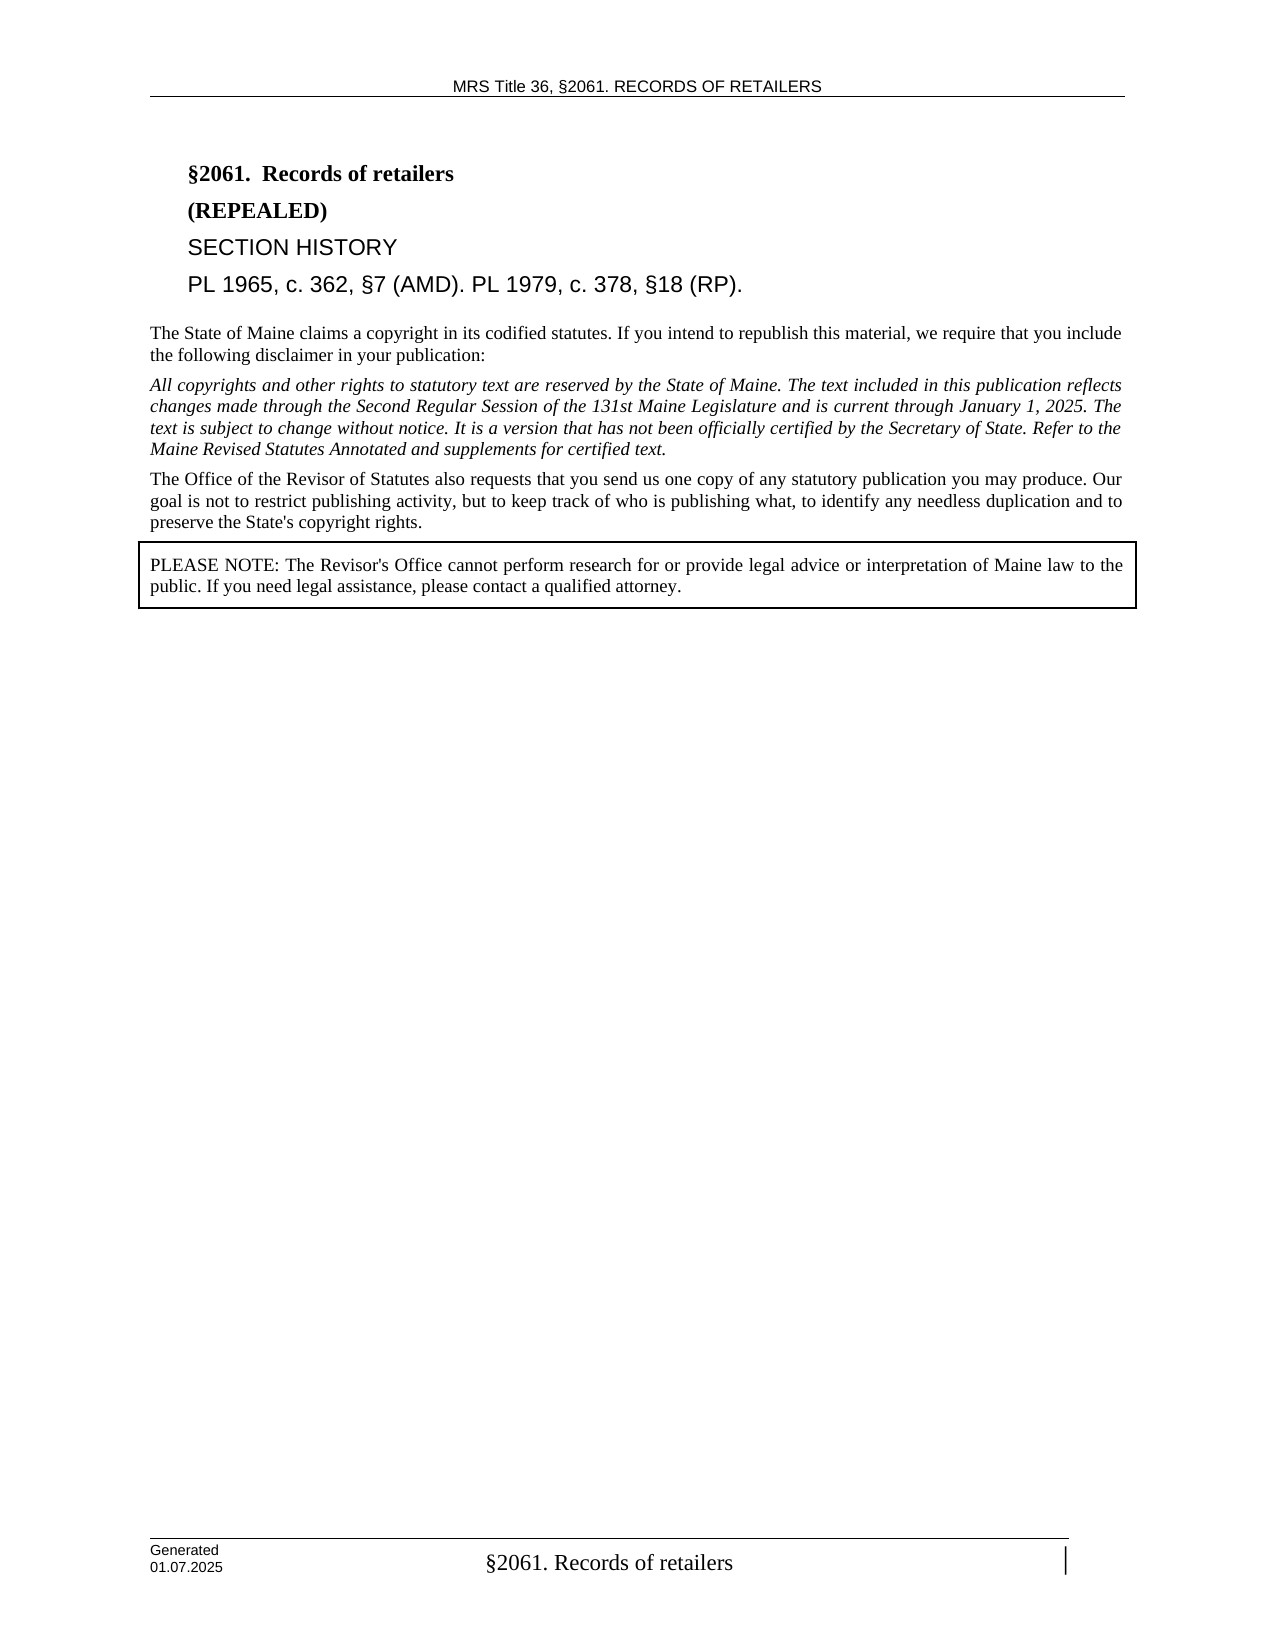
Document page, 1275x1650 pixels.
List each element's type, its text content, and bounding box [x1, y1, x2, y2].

text PLEASE NOTE: The Revisor's Office cannot perform research for or provide legal advice or interpretation of Maine law to the public. If you need legal assistance, please contact a qualified attorney. [140, 543, 1135, 607]
text PL 1965, c. 362, §7 (AMD). PL 1979, c. 378, §18 (RP). [187, 271, 1125, 297]
text All copyrights and other rights to statutory text are reserved by the State of Maine. The text included in this publication reflects changes made through the Second Regular Session of the 131st Maine Legislature and is current through January 1, 2025 . The text is subject to change without notice. It is a version that has not been officially certified by the Secretary of State. Refer to the Maine Revised Statutes Annotated and supplements for certified text. [150, 373, 1125, 460]
text (REPEALED) [187, 197, 1125, 223]
text The State of Maine claims a copyright in its codified statutes. If you intend to republish this material, we require that you include the following disclaimer in your publication: [150, 322, 1125, 365]
text The Office of the Revisor of Statutes also requests that you send us one copy of any statutory publication you may produce. Our goal is not to restrict publishing activity, but to keep track of who is publishing what, to identify any needless duplication and to preserve the State's copyright rights. [150, 468, 1125, 533]
text §2061. Records of retailers [187, 160, 1125, 187]
text SECTION HISTORY [187, 234, 1125, 260]
